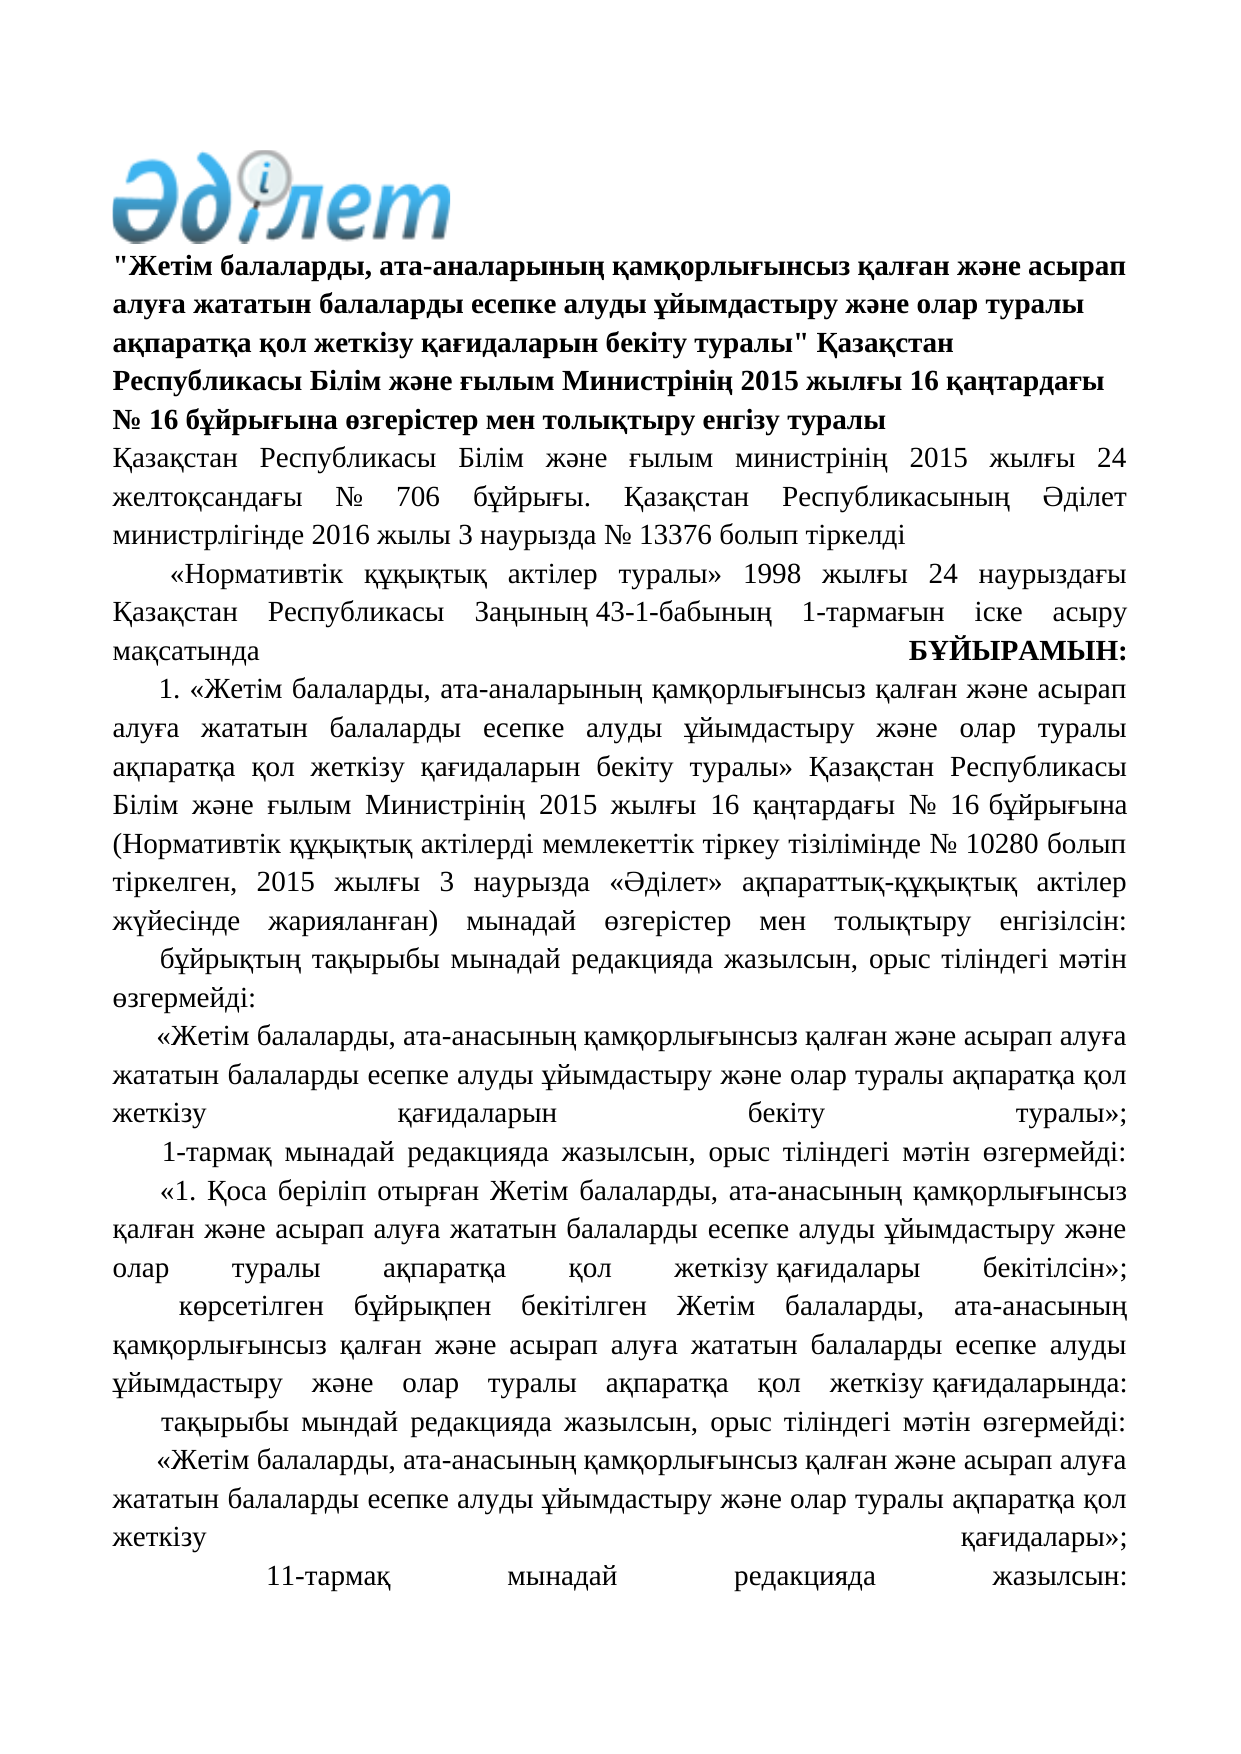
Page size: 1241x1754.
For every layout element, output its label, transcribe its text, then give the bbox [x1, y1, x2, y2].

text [112, 556, 1128, 1592]
text "Жетім балаларды, ата-аналарының қамқорлығынсыз қалған және асырап алуға жататын балаларды есепке алуды ұйымдастыру және олар туралы ақпаратқа қол жеткізу қағидаларын бекіту туралы" Қазақстан Республикасы Білім және ғылым Министрінің 2015 жылғы 16 қаңтардағы № 16 бұйрығына өзгерістер мен толықтыру енгізу туралы [112, 248, 1128, 435]
picture [112, 150, 451, 244]
text Қазақстан Республикасы Білім және ғылым министрінің 2015 жылғы 24 желтоқсандағы № 706 бұйрығы. Қазақстан Республикасының Әділет министрлігінде 2016 жылы 3 наурызда № 13376 болып тіркелді [112, 440, 1128, 551]
